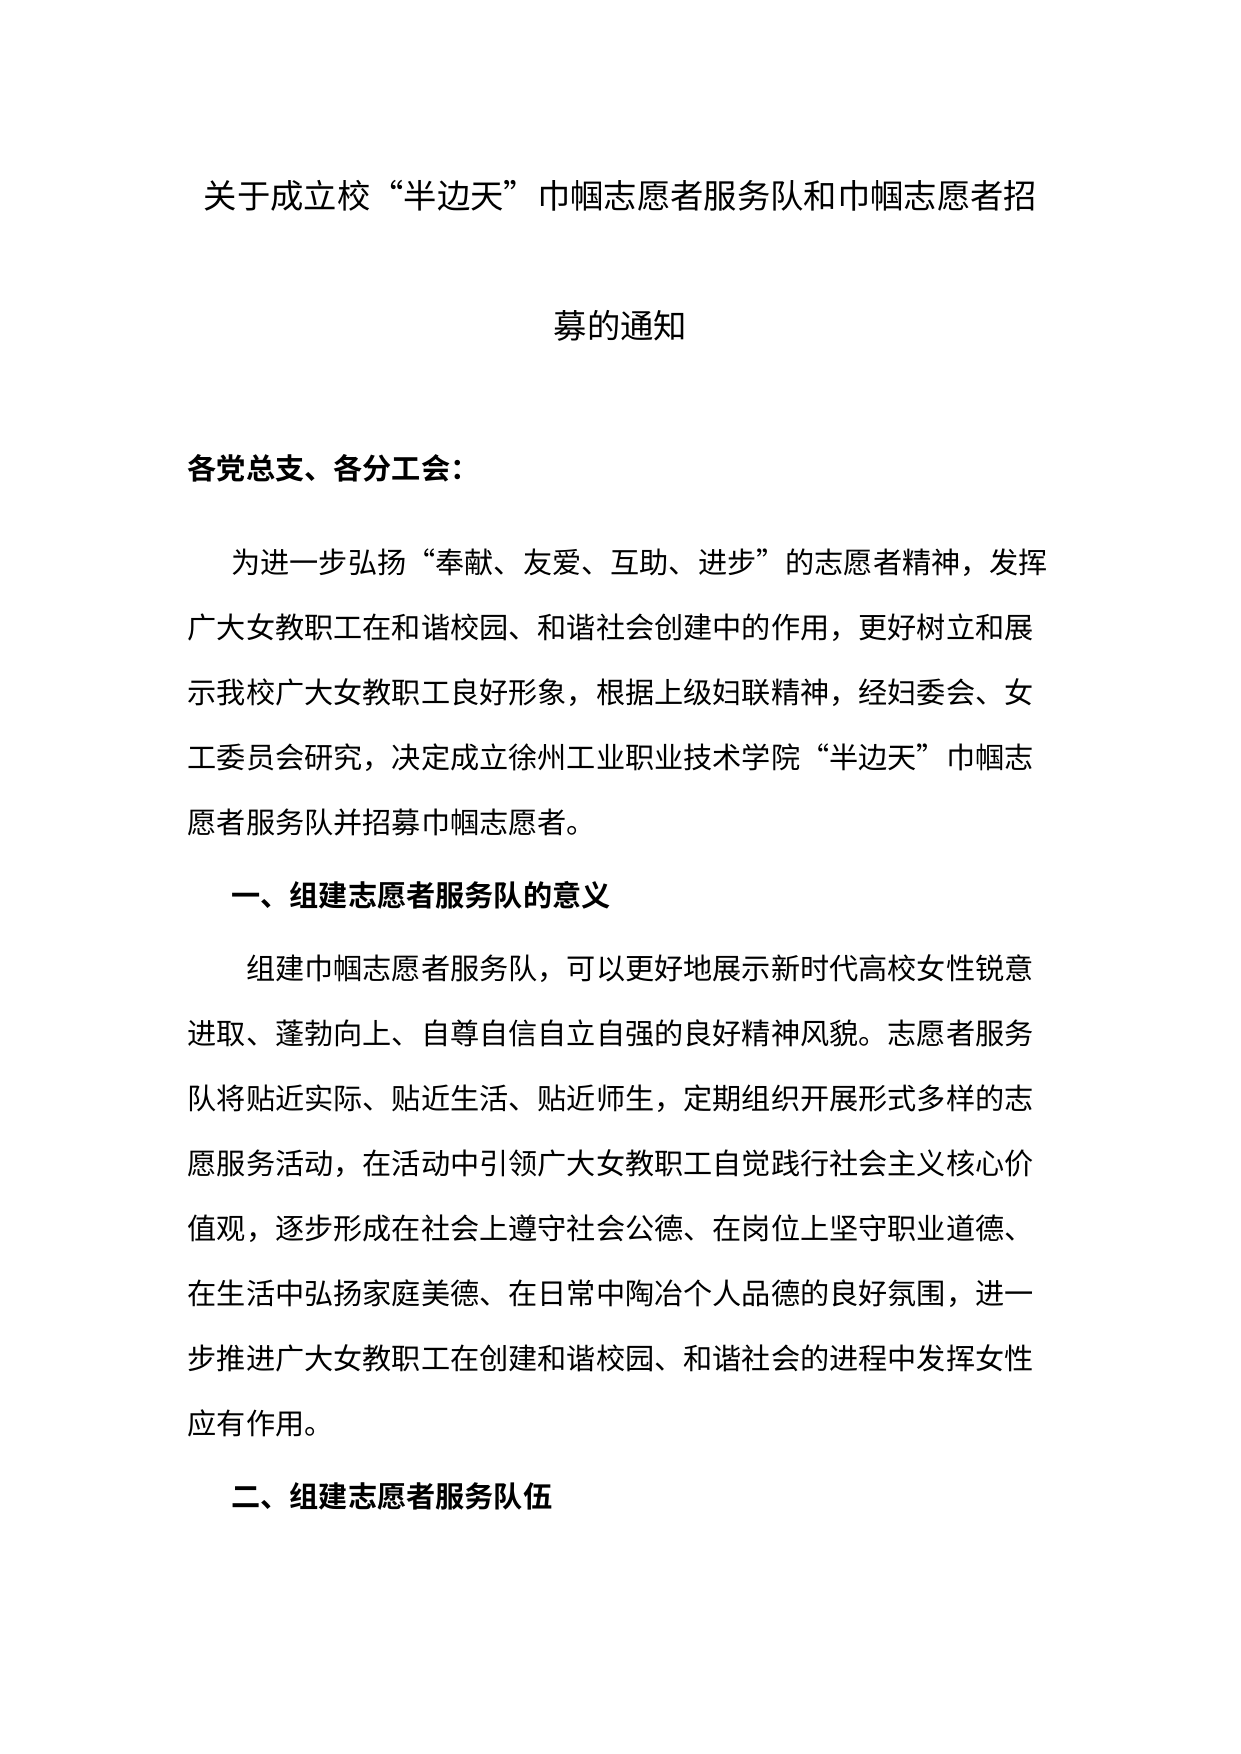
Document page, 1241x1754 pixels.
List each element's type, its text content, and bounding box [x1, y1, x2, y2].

text 各党总支、各分工会： [187, 434, 1053, 499]
text 二、组建志愿者服务队伍 [187, 1462, 1053, 1527]
text 组建巾帼志愿者服务队，可以更好地展示新时代高校女性锐意进取、蓬勃向上、自尊自信自立自强的良好精神风貌。志愿者服务队将贴近实际、贴近生活、贴近师生，定期组织开展形式多样的志愿服务活动，在活动中引领广大女教职工自觉践行社会主义核心价值观，逐步形成在社会上遵守社会公德、在岗位上坚守职业道德、在生活中弘扬家庭美德、在日常中陶冶个人品德的良好氛围，进一步推进广大女教职工在创建和谐校园、和谐社会的进程中发挥女性应有作用。 [187, 934, 1053, 1454]
text 为进一步弘扬“奉献、友爱、互助、进步”的志愿者精神，发挥广大女教职工在和谐校园、和谐社会创建中的作用，更好树立和展示我校广大女教职工良好形象，根据上级妇联精神，经妇委会、女工委员会研究，决定成立徐州工业职业技术学院“半边天”巾帼志愿者服务队并招募巾帼志愿者。 [187, 528, 1053, 853]
text 一、组建志愿者服务队的意义 [187, 861, 1053, 926]
text 关于成立校“半边天”巾帼志愿者服务队和巾帼志愿者招募的通知 [187, 162, 1053, 357]
